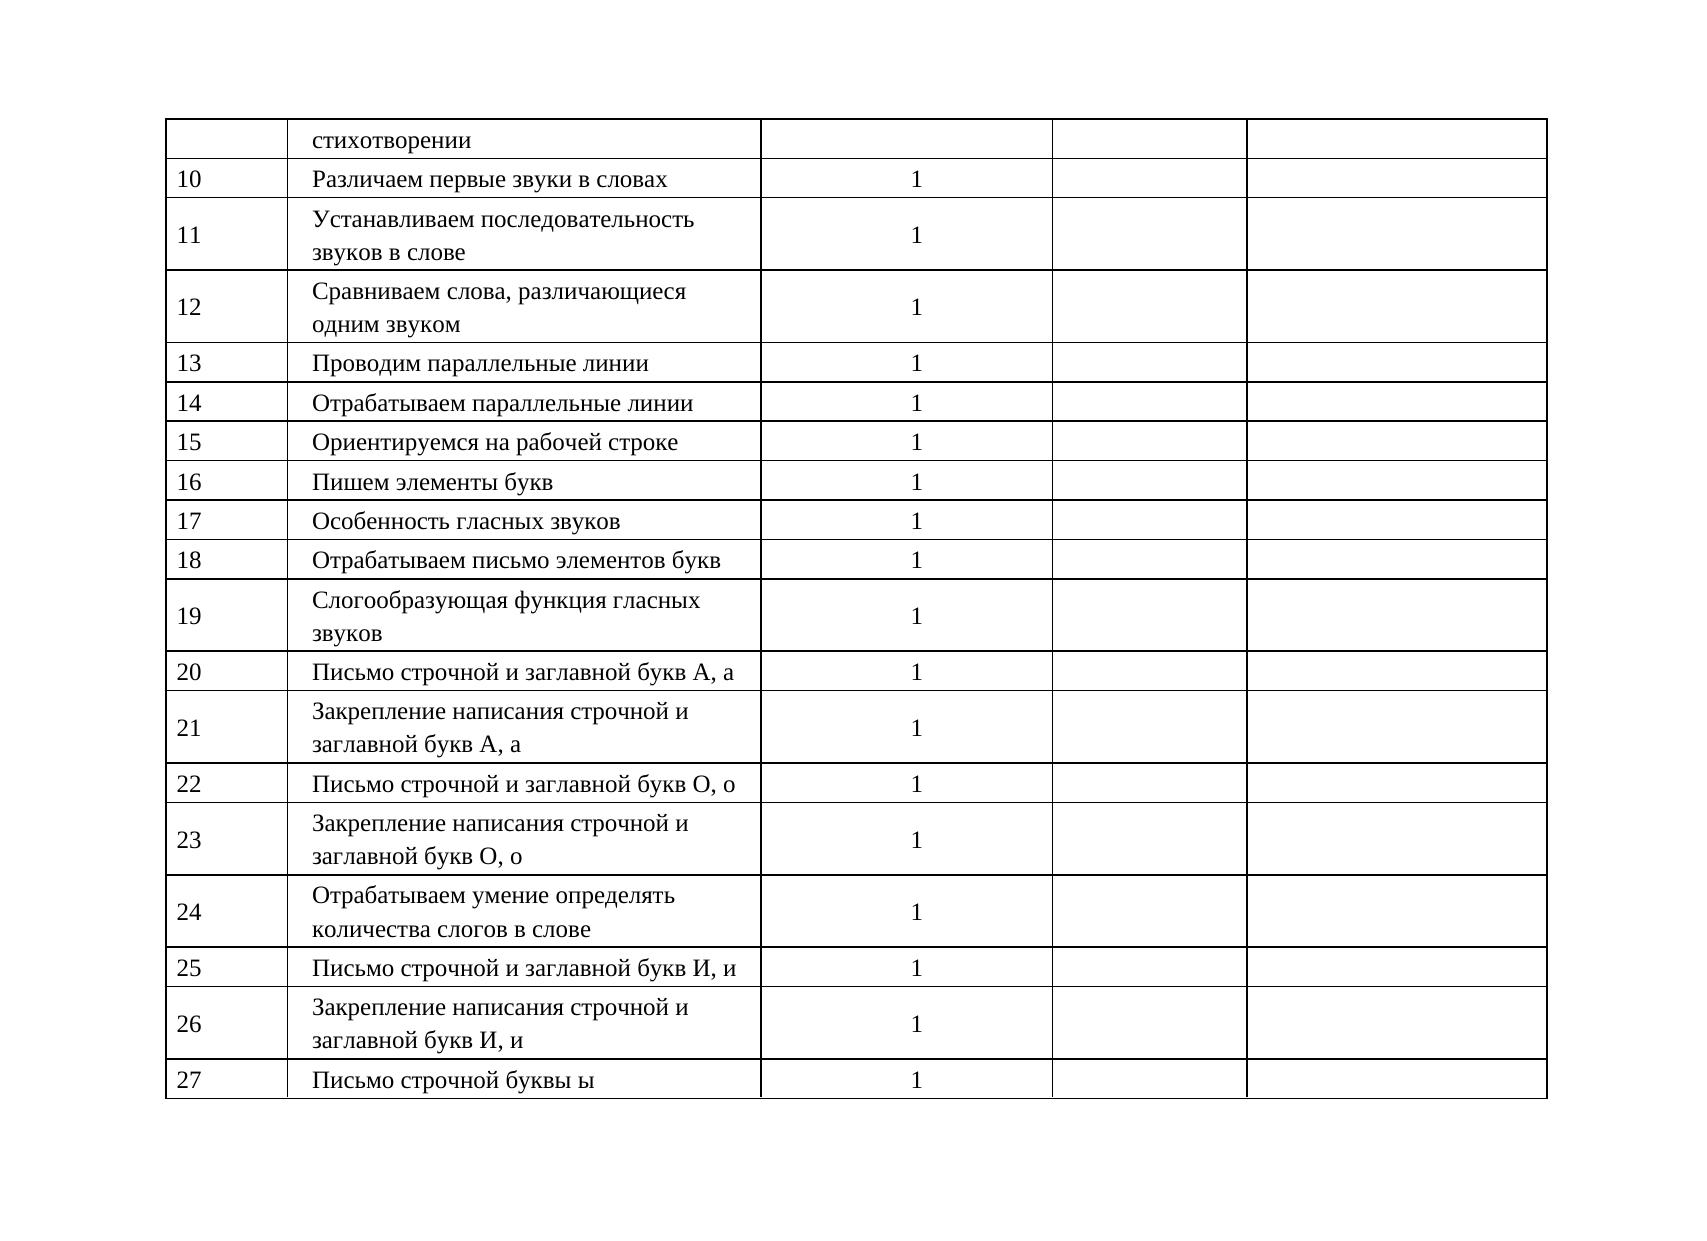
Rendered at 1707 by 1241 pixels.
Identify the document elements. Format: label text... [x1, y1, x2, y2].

table_cell [1248, 540, 1546, 578]
table_cell 25 [167, 948, 287, 986]
table_cell 14 [167, 383, 287, 420]
table_cell [1248, 764, 1546, 801]
table_cell [1248, 948, 1546, 986]
table_cell 1 [762, 540, 1052, 578]
table_cell [1248, 652, 1546, 690]
table_cell Отрабатываем параллельные линии [288, 383, 760, 420]
table_cell 17 [167, 501, 287, 538]
table_cell Пишем элементы букв [288, 461, 760, 499]
table_cell 1 [762, 271, 1052, 342]
table_cell Сравниваем слова, различающиеся одним звуком [288, 271, 760, 342]
table_cell Закрепление написания строчной и заглавной букв А, а [288, 691, 760, 762]
table_cell 1 [762, 764, 1052, 801]
table_cell [1053, 876, 1246, 946]
table_cell [1248, 159, 1546, 197]
table_cell Проводим параллельные линии [288, 343, 760, 381]
table_cell Закрепление написания строчной и заглавной букв И, и [288, 987, 760, 1058]
table_cell 1 [762, 580, 1052, 650]
table_cell [1248, 343, 1546, 381]
table_cell Особенность гласных звуков [288, 501, 760, 538]
table_cell 11 [167, 198, 287, 269]
table_cell 20 [167, 652, 287, 690]
table_cell Письмо строчной буквы ы [288, 1060, 760, 1097]
table_cell 1 [762, 948, 1052, 986]
table_cell 1 [762, 461, 1052, 499]
table_cell 22 [167, 764, 287, 801]
table_cell 10 [167, 159, 287, 197]
table_cell [1248, 691, 1546, 762]
table_cell [1053, 691, 1246, 762]
table_cell [1248, 876, 1546, 946]
table_cell Письмо строчной и заглавной букв О, о [288, 764, 760, 801]
table_cell 27 [167, 1060, 287, 1097]
table_cell 1 [762, 120, 1052, 157]
table_cell 23 [167, 803, 287, 874]
table_cell [1248, 271, 1546, 342]
table_cell 24 [167, 876, 287, 946]
table_cell [1248, 198, 1546, 269]
table_cell Ориентируемся на рабочей строке [288, 422, 760, 460]
table_cell [1053, 120, 1246, 157]
table_cell [1053, 159, 1246, 197]
table_cell 1 [762, 987, 1052, 1058]
table_cell 1 [762, 652, 1052, 690]
table_cell [1053, 422, 1246, 460]
table_cell Письмо строчной и заглавной букв А, а [288, 652, 760, 690]
table_cell [1053, 652, 1246, 690]
table_cell [1248, 1060, 1546, 1097]
table_cell 21 [167, 691, 287, 762]
table_cell [1053, 271, 1246, 342]
table_cell 16 [167, 461, 287, 499]
table_cell [1053, 540, 1246, 578]
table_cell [288, 120, 760, 157]
table_cell Устанавливаем последовательность звуков в слове [288, 198, 760, 269]
table_cell [1053, 948, 1246, 986]
table_cell 19 [167, 580, 287, 650]
table_cell [1053, 383, 1246, 420]
table_cell [1248, 501, 1546, 538]
table_cell 1 [762, 422, 1052, 460]
table_cell Отрабатываем письмо элементов букв [288, 540, 760, 578]
table_cell 9 [167, 120, 287, 157]
table_cell [1248, 120, 1546, 157]
table_cell 1 [762, 159, 1052, 197]
table_cell [1053, 987, 1246, 1058]
table_cell Закрепление написания строчной и заглавной букв О, о [288, 803, 760, 874]
table_cell 1 [762, 343, 1052, 381]
table_cell [1053, 1060, 1246, 1097]
table_cell 1 [762, 876, 1052, 946]
table_cell 18 [167, 540, 287, 578]
table_cell 1 [762, 501, 1052, 538]
table_cell [1053, 501, 1246, 538]
table_cell 15 [167, 422, 287, 460]
table_cell [1053, 198, 1246, 269]
table_cell 26 [167, 987, 287, 1058]
table_cell 1 [762, 803, 1052, 874]
table_cell 1 [762, 198, 1052, 269]
table_cell 1 [762, 1060, 1052, 1097]
table_cell 13 [167, 343, 287, 381]
table_cell Письмо строчной и заглавной букв И, и [288, 948, 760, 986]
table_cell [1248, 580, 1546, 650]
table_cell [1053, 803, 1246, 874]
table_cell [1248, 803, 1546, 874]
table_cell 1 [762, 691, 1052, 762]
table_cell [1248, 461, 1546, 499]
table_cell [1053, 461, 1246, 499]
table_cell Отрабатываем умение определять количества слогов в слове [288, 876, 760, 946]
table_cell Слогообразующая функция гласных звуков [288, 580, 760, 650]
table_cell [1248, 422, 1546, 460]
table_cell [1248, 383, 1546, 420]
table_cell 12 [167, 271, 287, 342]
table_cell Различаем первые звуки в словах [288, 159, 760, 197]
table_cell 1 [762, 383, 1052, 420]
table_cell [1248, 987, 1546, 1058]
table_cell [1053, 580, 1246, 650]
table_cell [1053, 764, 1246, 801]
table_cell [1053, 343, 1246, 381]
